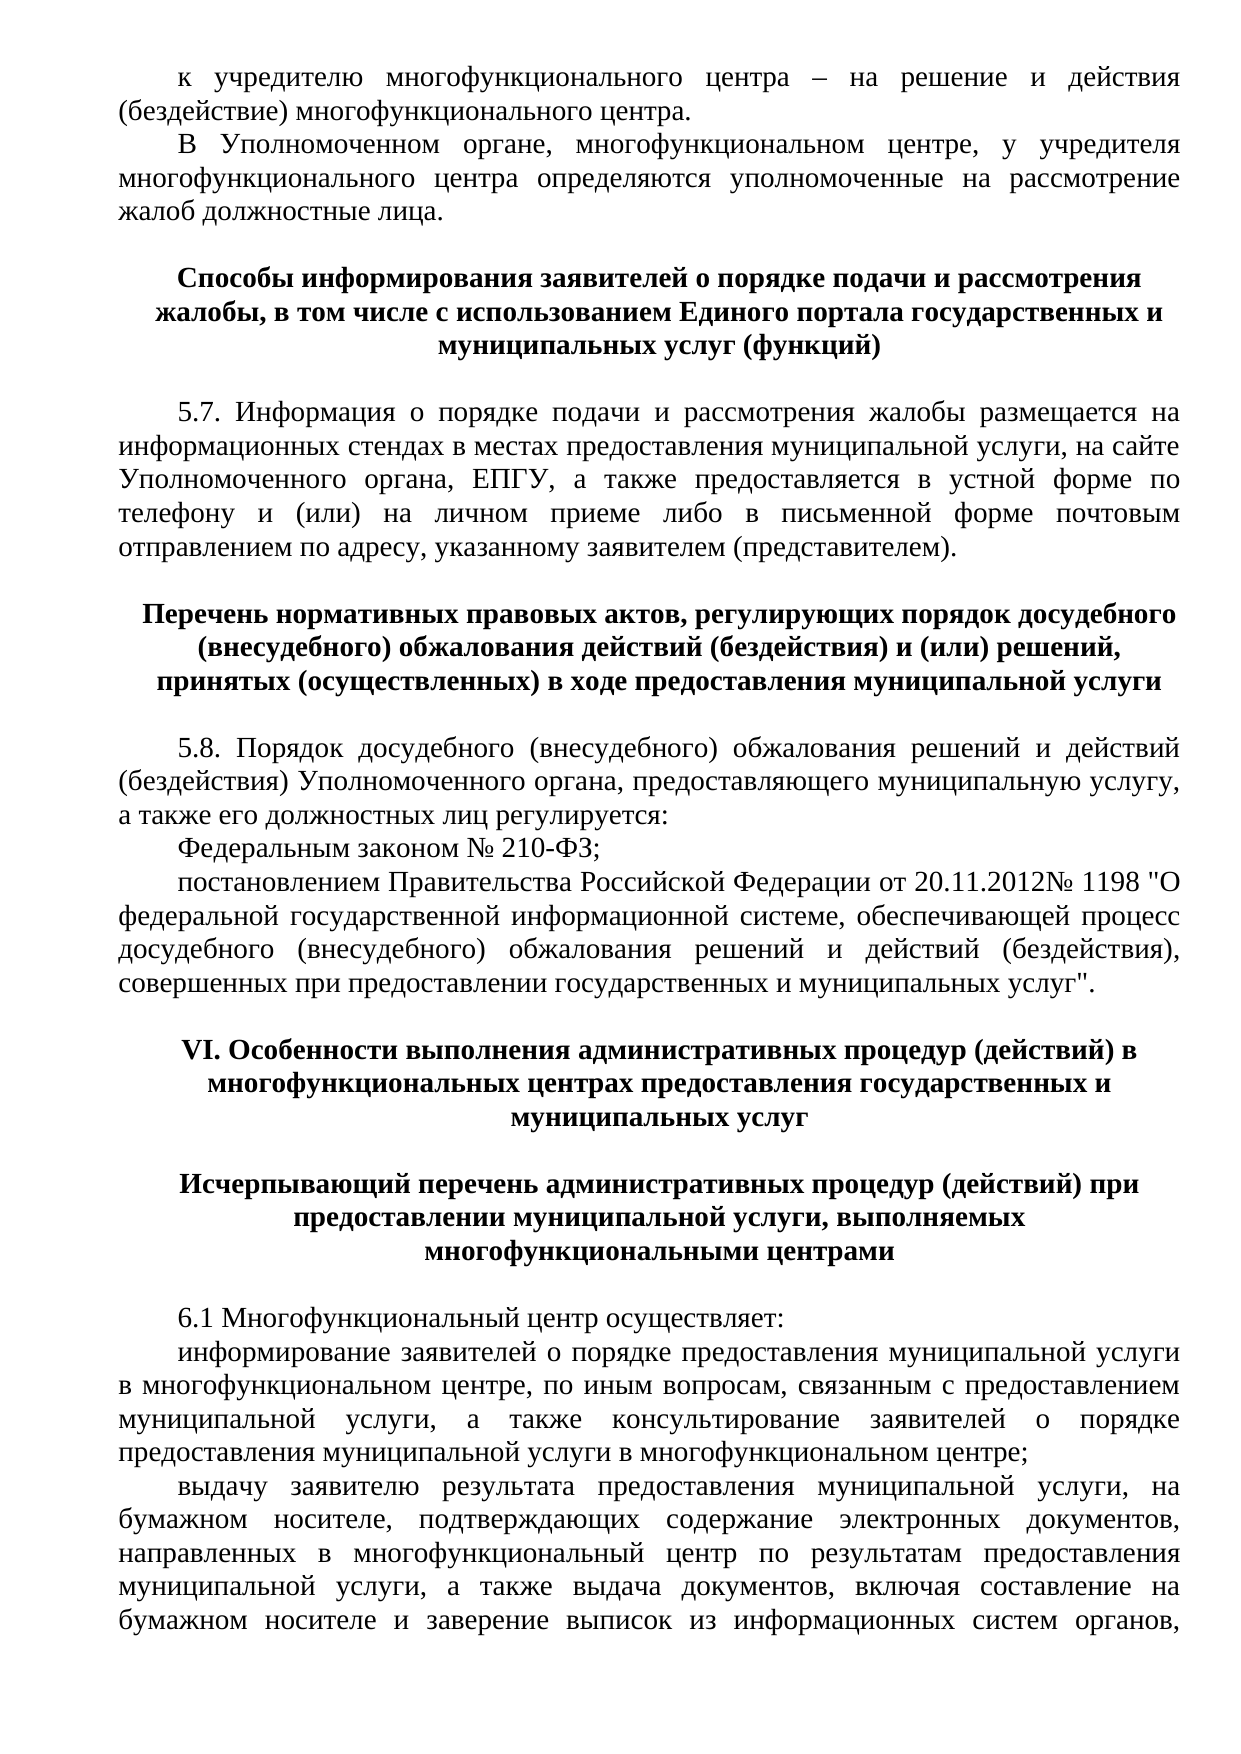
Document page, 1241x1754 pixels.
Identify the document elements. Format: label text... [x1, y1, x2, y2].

text 6.1 Многофункциональный центр осуществляет: [118, 1300, 1181, 1334]
text информирование заявителей о порядке предоставления муниципальной услуги в многофункциональном центре, по иным вопросам, связанным с предоставлением муниципальной услуги, а также консультирование заявителей о порядке предоставления муниципальной услуги в многофункциональном центре; [118, 1334, 1181, 1468]
subtitle Способы информирования заявителей о порядке подачи и рассмотрения жалобы, в том числе с использованием Единого портала государственных и муниципальных услуг (функций) [138, 260, 1181, 361]
text к учредителю многофункционального центра – на решение и действия (бездействие) многофункционального центра. [118, 59, 1181, 126]
text 5.7. Информация о порядке подачи и рассмотрения жалобы размещается на информационных стендах в местах предоставления муниципальной услуги, на сайте Уполномоченного органа, ЕПГУ, а также предоставляется в устной форме по телефону и (или) на личном приеме либо в письменной форме почтовым отправлением по адресу, указанному заявителем (представителем). [118, 394, 1181, 562]
text В Уполномоченном органе, многофункциональном центре, у учредителя многофункционального центра определяются уполномоченные на рассмотрение жалоб должностные лица. [118, 126, 1181, 227]
subtitle Исчерпывающий перечень административных процедур (действий) при предоставлении муниципальной услуги, выполняемых многофункциональными центрами [138, 1166, 1181, 1267]
text постановлением Правительства Российской Федерации от 20.11.2012№ 1198 "О федеральной государственной информационной системе, обеспечивающей процесс досудебного (внесудебного) обжалования решений и действий (бездействия), совершенных при предоставлении государственных и муниципальных услуг". [118, 864, 1181, 998]
subtitle Перечень нормативных правовых актов, регулирующих порядок досудебного (внесудебного) обжалования действий (бездействия) и (или) решений, принятых (осуществленных) в ходе предоставления муниципальной услуги [138, 596, 1181, 696]
subtitle VI. Особенности выполнения административных процедур (действий) в многофункциональных центрах предоставления государственных и муниципальных услуг [138, 1032, 1181, 1132]
text 5.8. Порядок досудебного (внесудебного) обжалования решений и действий (бездействия) Уполномоченного органа, предоставляющего муниципальную услугу, а также его должностных лиц регулируется: [118, 730, 1181, 831]
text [118, 1468, 1181, 1636]
text Федеральным законом № 210-ФЗ; [118, 831, 1181, 864]
